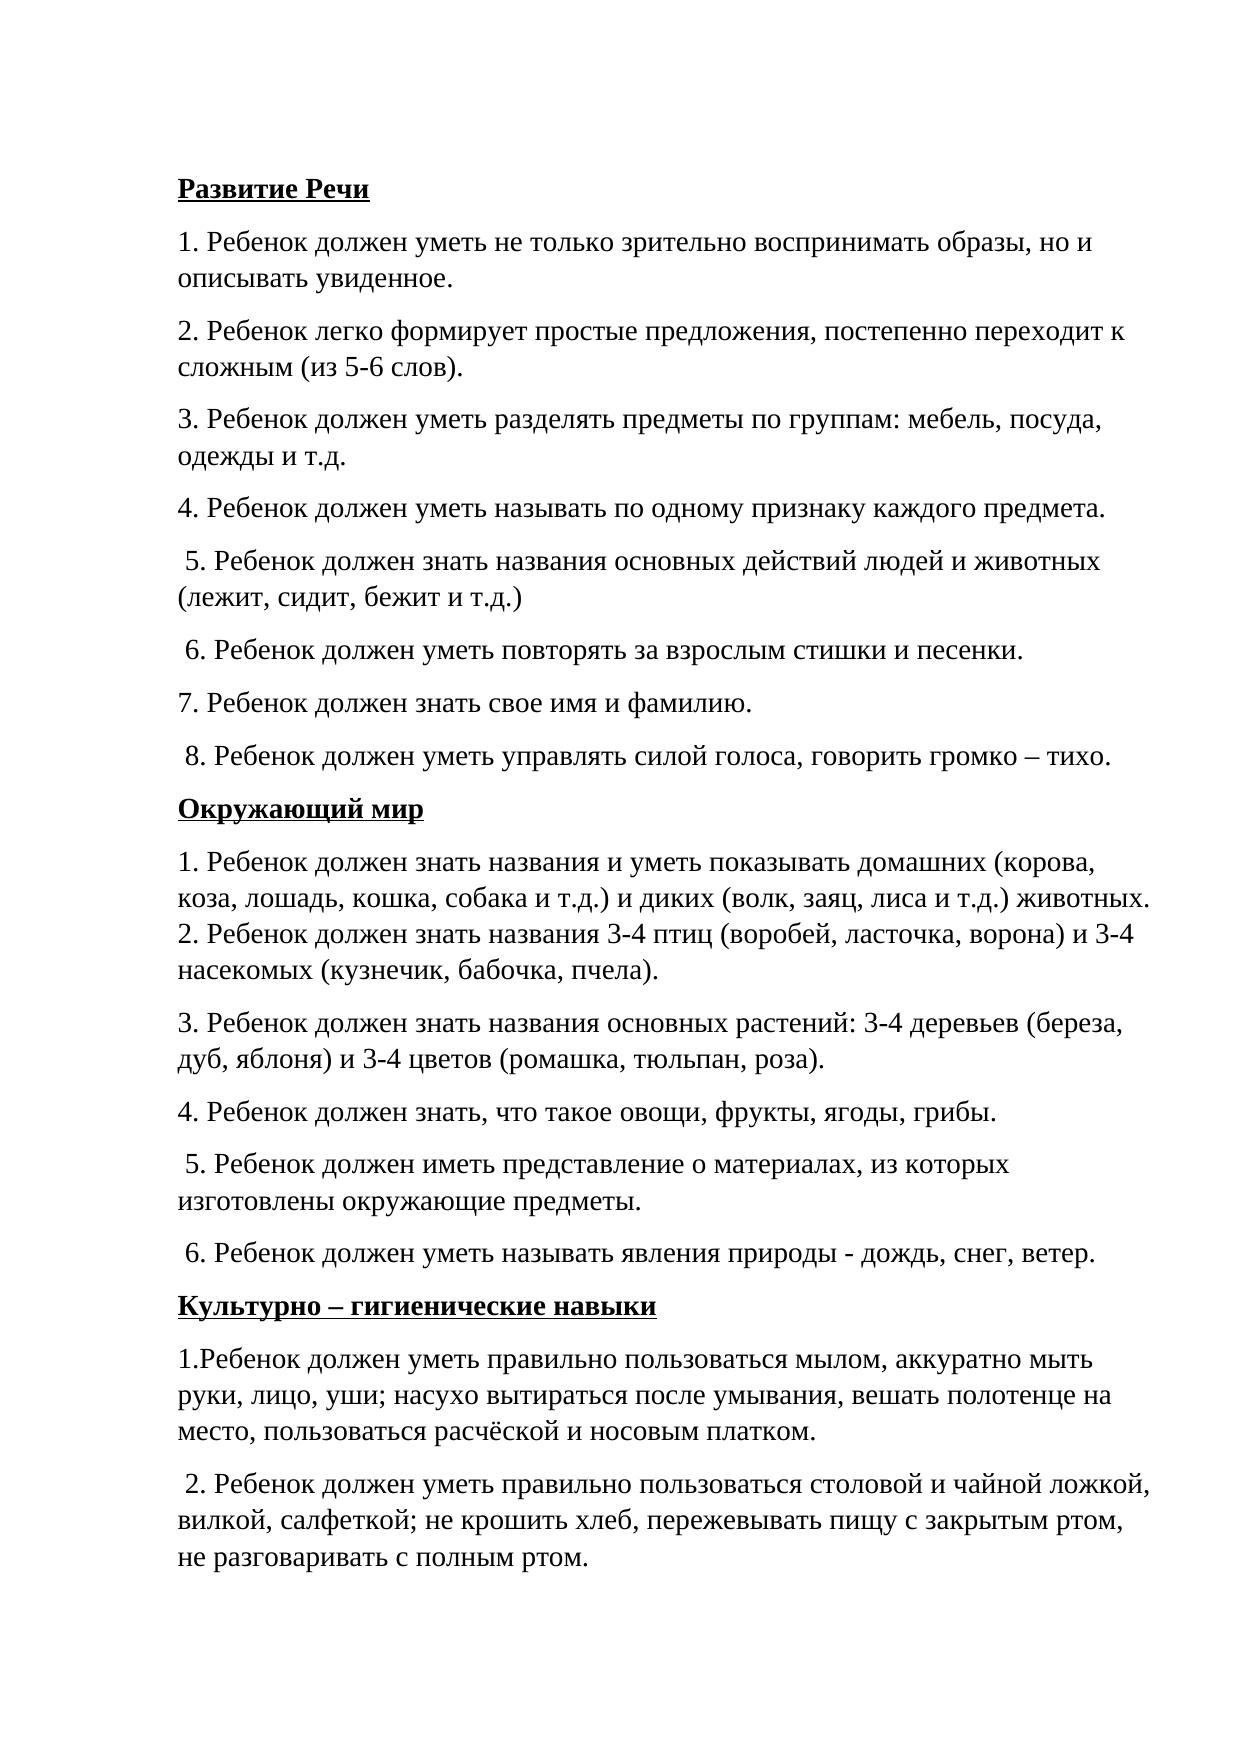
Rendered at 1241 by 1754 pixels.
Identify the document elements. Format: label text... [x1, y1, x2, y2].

text 8. Ребенок должен уметь управлять силой голоса, говорить громко – тихо. [177, 738, 1152, 772]
text 3. Ребенок должен знать названия основных растений: 3-4 деревьев (береза, дуб, яблоня) и 3-4 цветов (ромашка, тюльпан, роза). [177, 1005, 1152, 1074]
text Культурно – гигиенические навыки [177, 1288, 1152, 1322]
text 3. Ребенок должен уметь разделять предметы по группам: мебель, посуда, одежды и т.д. [177, 402, 1152, 471]
text 2. Ребенок должен уметь правильно пользоваться столовой и чайной ложкой, вилкой, салфеткой; не крошить хлеб, пережевывать пищу с закрытым ртом, не разговаривать с полным ртом. [177, 1466, 1152, 1572]
text 6. Ребенок должен уметь называть явления природы - дождь, снег, ветер. [177, 1236, 1152, 1269]
text 5. Ребенок должен знать названия основных действий людей и животных (лежит, сидит, бежит и т.д.) [177, 543, 1152, 613]
text 1. Ребенок должен уметь не только зрительно воспринимать образы, но и описывать увиденное. [177, 224, 1152, 293]
text Развитие Речи [177, 171, 1152, 204]
text 4. Ребенок должен знать, что такое овощи, фрукты, ягоды, грибы. [177, 1094, 1152, 1127]
text 5. Ребенок должен иметь представление о материалах, из которых изготовлены окружающие предметы. [177, 1147, 1152, 1216]
text 7. Ребенок должен знать свое имя и фамилию. [177, 685, 1152, 719]
text 1.Ребенок должен уметь правильно пользоваться мылом, аккуратно мыть руки, лицо, уши; насухо вытираться после умывания, вешать полотенце на место, пользоваться расчёской и носовым платком. [177, 1341, 1152, 1447]
text 2. Ребенок легко формирует простые предложения, постепенно переходит к сложным (из 5-6 слов). [177, 313, 1152, 382]
text 1. Ребенок должен знать названия и уметь показывать домашних (корова, коза, лошадь, кошка, собака и т.д.) и диких (волк, заяц, лиса и т.д.) животных. 2. Ребенок должен знать названия 3-4 птиц (воробей, ласточка, ворона) и 3-4 насекомых (кузнечик, бабочка, пчела). [177, 844, 1152, 986]
text 4. Ребенок должен уметь называть по одному признаку каждого предмета. [177, 491, 1152, 524]
text Окружающий мир [177, 791, 1152, 824]
text 6. Ребенок должен уметь повторять за взрослым стишки и песенки. [177, 632, 1152, 666]
